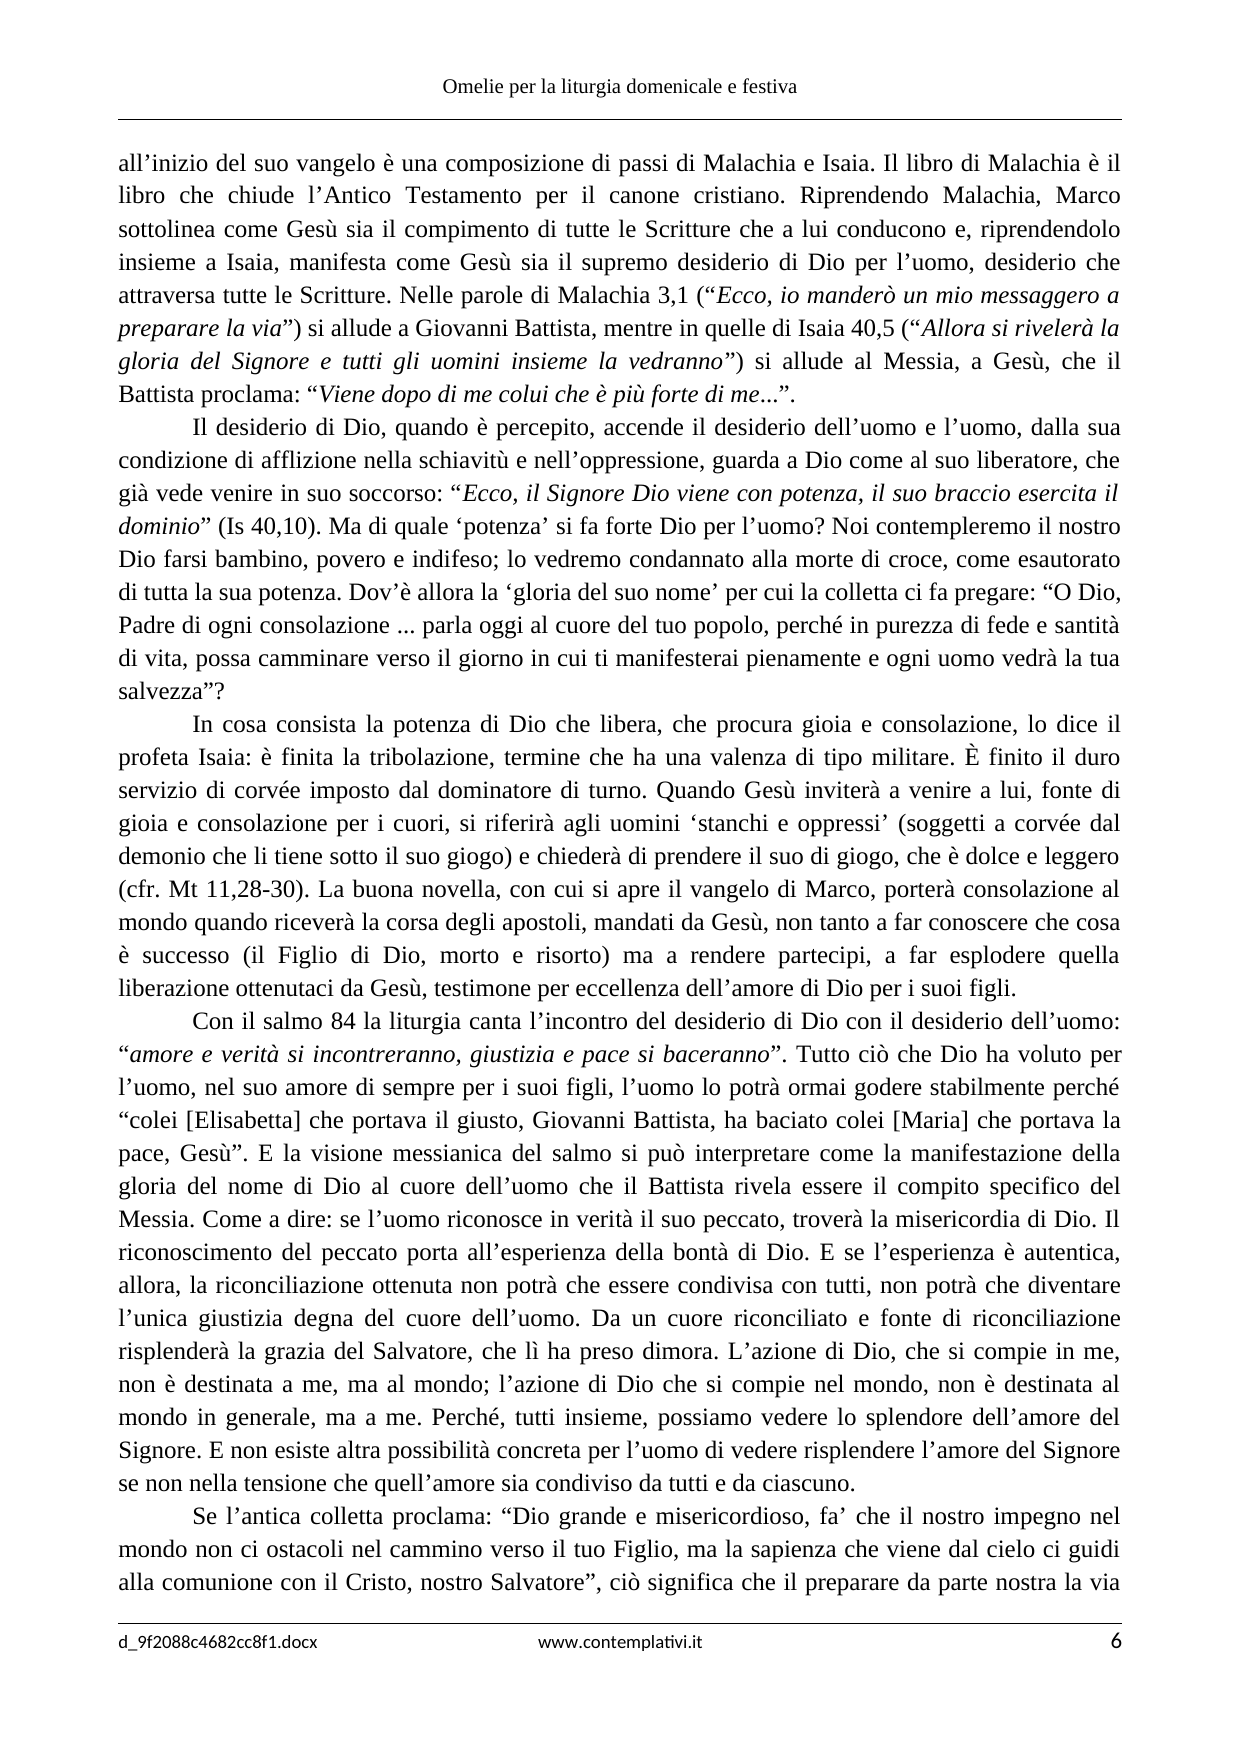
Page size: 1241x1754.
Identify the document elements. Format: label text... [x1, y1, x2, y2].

text Il desiderio di Dio, quando è percepito, accende il desiderio dell’uomo e l’uomo, dalla sua condizione di afflizione nella schiavitù e nell’oppressione, guarda a Dio come al suo liberatore, che già vede venire in suo soccorso: “Ecco, il Signore Dio viene con potenza, il suo braccio esercita il dominio” (Is 40,10). Ma di quale ‘potenza’ si fa forte Dio per l’uomo? Noi contempleremo il nostro Dio farsi bambino, povero e indifeso; lo vedremo condannato alla morte di croce, come esautorato di tutta la sua potenza. Dov’è allora la ‘gloria del suo nome’ per cui la colletta ci fa pregare: “O Dio, Padre di ogni consolazione ... parla oggi al cuore del tuo popolo, perché in purezza di fede e santità di vita, possa camminare verso il giorno in cui ti manifesterai pienamente e ogni uomo vedrà la tua salvezza”? [118, 412, 1122, 705]
text In cosa consista la potenza di Dio che libera, che procura gioia e consolazione, lo dice il profeta Isaia: è finita la tribolazione, termine che ha una valenza di tipo militare. È finito il duro servizio di corvée imposto dal dominatore di turno. Quando Gesù inviterà a venire a lui, fonte di gioia e consolazione per i cuori, si riferirà agli uomini ‘stanchi e oppressi’ (soggetti a corvée dal demonio che li tiene sotto il suo giogo) e chiederà di prendere il suo di giogo, che è dolce e leggero (cfr. Mt 11,28-30). La buona novella, con cui si apre il vangelo di Marco, porterà consolazione al mondo quando riceverà la corsa degli apostoli, mandati da Gesù, non tanto a far conoscere che cosa è successo (il Figlio di Dio, morto e risorto) ma a rendere partecipi, a far esplodere quella liberazione ottenutaci da Gesù, testimone per eccellenza dell’amore di Dio per i suoi figli. [118, 709, 1122, 1002]
text Con il salmo 84 la liturgia canta l’incontro del desiderio di Dio con il desiderio dell’uomo: “amore e verità si incontreranno, giustizia e pace si baceranno”. Tutto ciò che Dio ha voluto per l’uomo, nel suo amore di sempre per i suoi figli, l’uomo lo potrà ormai godere stabilmente perché “colei [Elisabetta] che portava il giusto, Giovanni Battista, ha baciato colei [Maria] che portava la pace, Gesù”. E la visione messianica del salmo si può interpretare come la manifestazione della gloria del nome di Dio al cuore dell’uomo che il Battista rivela essere il compito specifico del Messia. Come a dire: se l’uomo riconosce in verità il suo peccato, troverà la misericordia di Dio. Il riconoscimento del peccato porta all’esperienza della bontà di Dio. E se l’esperienza è autentica, allora, la riconciliazione ottenuta non potrà che essere condivisa con tutti, non potrà che diventare l’unica giustizia degna del cuore dell’uomo. Da un cuore riconciliato e fonte di riconciliazione risplenderà la grazia del Salvatore, che lì ha preso dimora. L’azione di Dio, che si compie in me, non è destinata a me, ma al mondo; l’azione di Dio che si compie nel mondo, non è destinata al mondo in generale, ma a me. Perché, tutti insieme, possiamo vedere lo splendore dell’amore del Signore. E non esiste altra possibilità concreta per l’uomo di vedere risplendere l’amore del Signore se non nella tensione che quell’amore sia condiviso da tutti e da ciascuno. [118, 1006, 1122, 1497]
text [118, 148, 1122, 407]
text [118, 1501, 1122, 1596]
